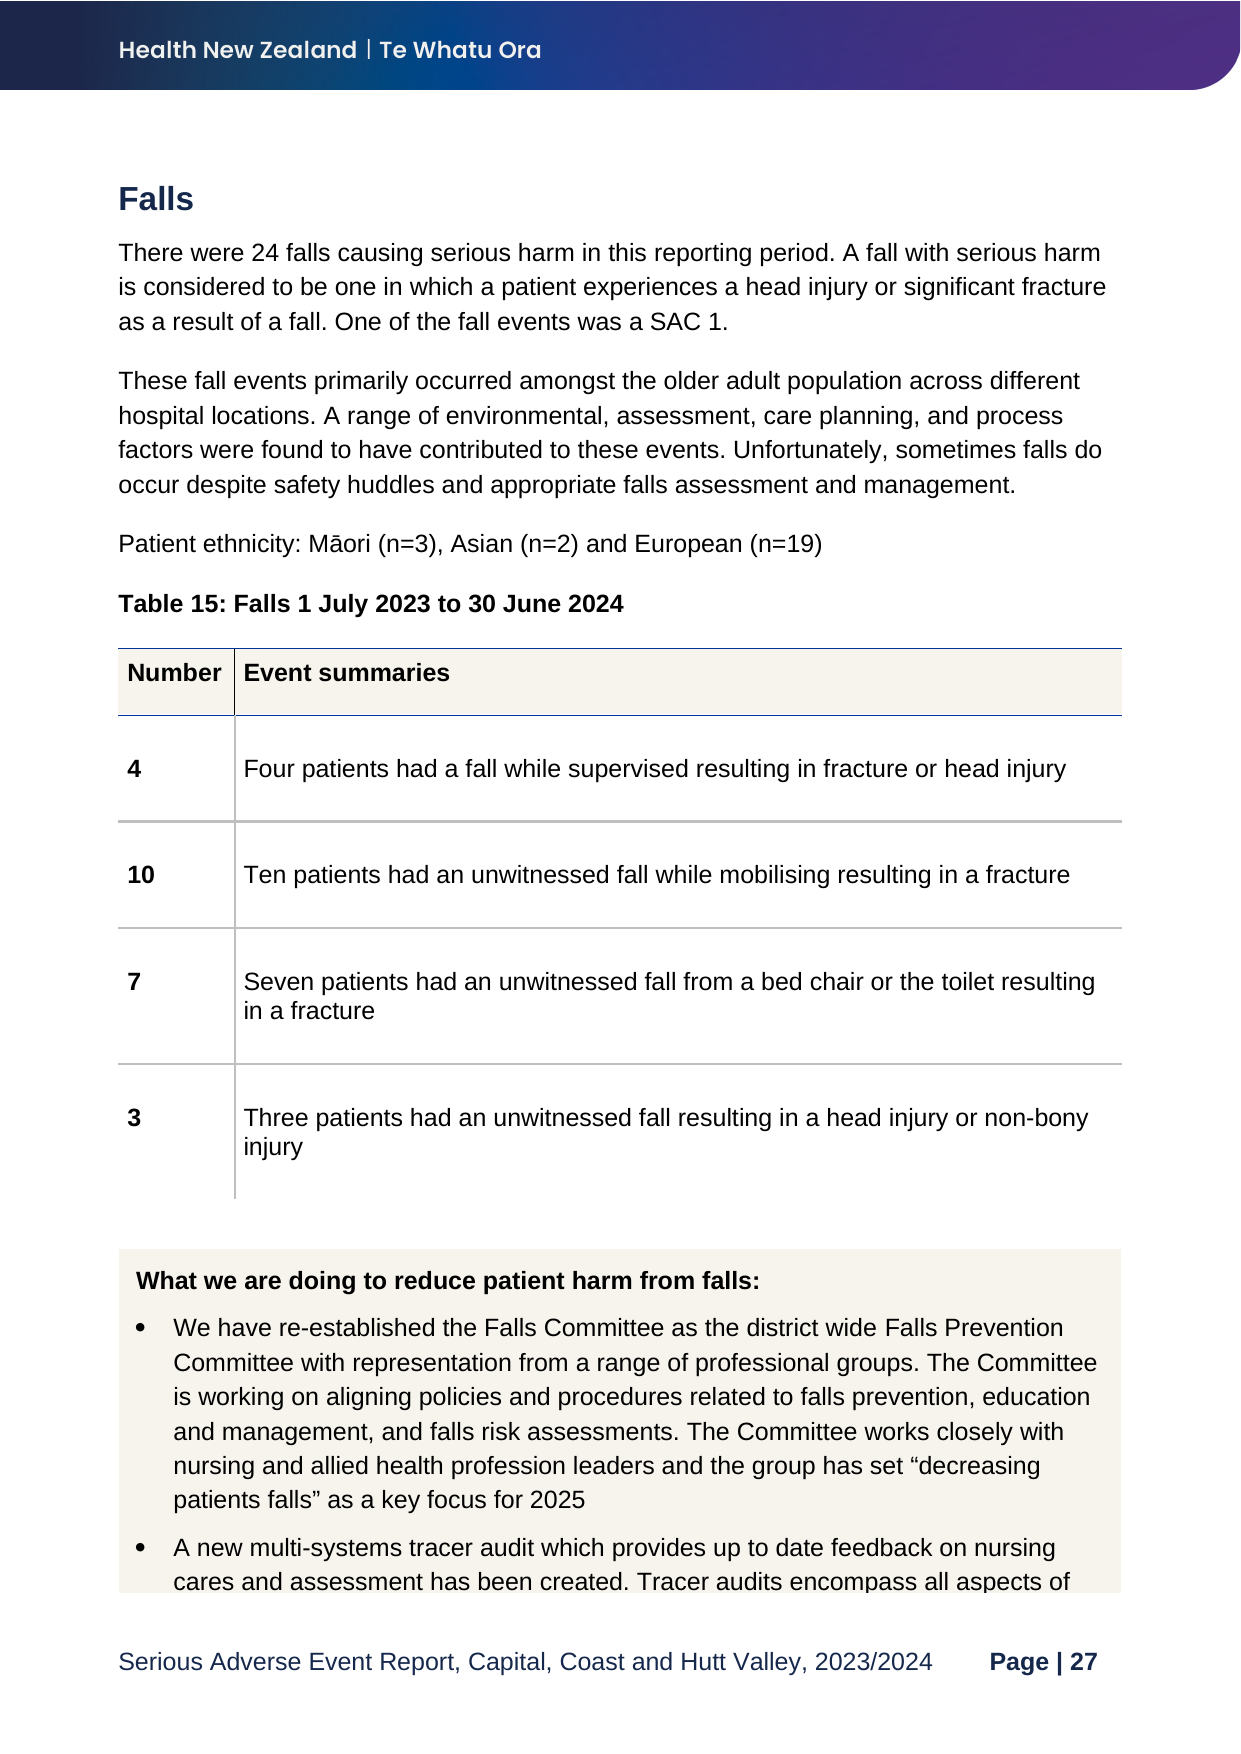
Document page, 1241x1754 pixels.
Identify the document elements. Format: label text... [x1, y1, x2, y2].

text We have re-established the Falls Committee as the district wide Falls Prevention Committee with representation from a range of professional groups. The Committee is working on aligning policies and procedures related to falls prevention, education and management, and falls risk assessments. The Committee works closely with nursing and allied health profession leaders and the group has set “decreasing patients falls” as a key focus for 2025 [119, 1293, 1121, 1513]
table_cell 7 [118, 929, 234, 1063]
table_cell Ten patients had an unwitnessed fall while mobilising resulting in a fracture [236, 823, 1122, 927]
subtitle Falls [118, 179, 1122, 218]
table_header Number [118, 649, 234, 714]
table_cell Seven patients had an unwitnessed fall from a bed chair or the toilet resulting in a fracture [236, 929, 1122, 1063]
text These fall events primarily occurred amongst the older adult population across different hospital locations. A range of environmental, assessment, care planning, and process factors were found to have contributed to these events. Unfortunately, sometimes falls do occur despite safety huddles and appropriate falls assessment and management. [118, 366, 1122, 498]
table_cell Three patients had an unwitnessed fall resulting in a head injury or non-bony injury [236, 1065, 1122, 1198]
table_cell 4 [118, 716, 234, 820]
table_cell Four patients had a fall while supervised resulting in fracture or head injury [236, 716, 1122, 820]
text Patient ethnicity: Māori (n=3), Asian (n=2) and European (n=19) [118, 529, 1122, 558]
table_cell 3 [118, 1065, 234, 1198]
text What we are doing to reduce patient harm from falls: [119, 1249, 1121, 1293]
picture [0, 1, 1241, 90]
text There were 24 falls causing serious harm in this reporting period. A fall with serious harm is considered to be one in which a patient experiences a head injury or significant fracture as a result of a fall. One of the fall events was a SAC 1. [118, 238, 1122, 336]
table_header Event summaries [235, 649, 1122, 714]
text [119, 1513, 1121, 1593]
text Table 15: Falls 1 July 2023 to 30 June 2024 [118, 589, 1122, 617]
table_cell 10 [118, 823, 234, 927]
